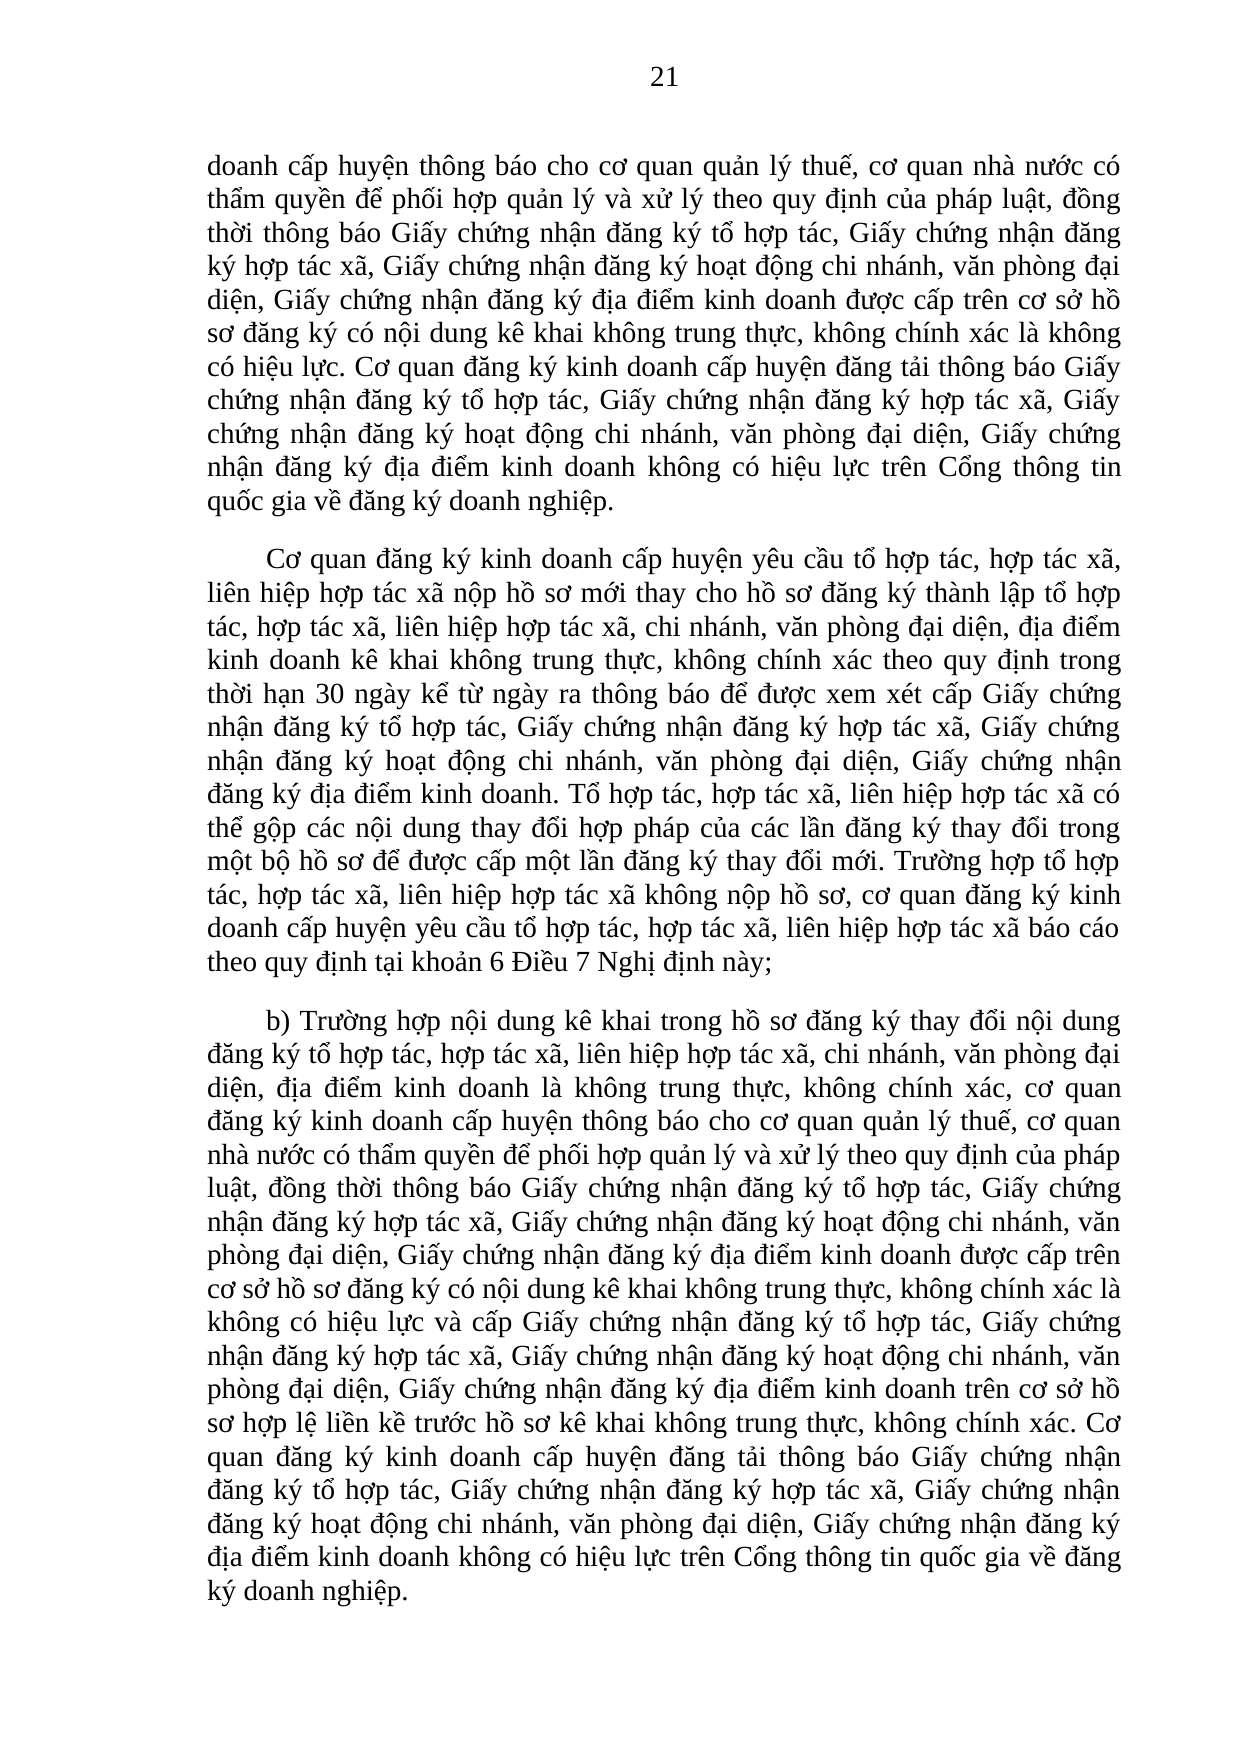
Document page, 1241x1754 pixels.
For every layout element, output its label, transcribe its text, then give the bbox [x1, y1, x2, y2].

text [207, 148, 1122, 517]
text Cơ quan đăng ký kinh doanh cấp huyện yêu cầu tổ hợp tác, hợp tác xã, liên hiệp hợp tác xã nộp hồ sơ mới thay cho hồ sơ đăng ký thành lập tổ hợp tác, hợp tác xã, liên hiệp hợp tác xã, chi nhánh, văn phòng đại diện, địa điểm kinh doanh kê khai không trung thực, không chính xác theo quy định trong thời hạn 30 ngày kể từ ngày ra thông báo để được xem xét cấp Giấy chứng nhận đăng ký tổ hợp tác, Giấy chứng nhận đăng ký hợp tác xã, Giấy chứng nhận đăng ký hoạt động chi nhánh, văn phòng đại diện, Giấy chứng nhận đăng ký địa điểm kinh doanh. Tổ hợp tác, hợp tác xã, liên hiệp hợp tác xã có thể gộp các nội dung thay đổi hợp pháp của các lần đăng ký thay đổi trong một bộ hồ sơ để được cấp một lần đăng ký thay đổi mới. Trường hợp tổ hợp tác, hợp tác xã, liên hiệp hợp tác xã không nộp hồ sơ, cơ quan đăng ký kinh doanh cấp huyện yêu cầu tổ hợp tác, hợp tác xã, liên hiệp hợp tác xã báo cáo theo quy định tại khoản 6 Điều 7 Nghị định này; [207, 542, 1122, 978]
text b) Trường hợp nội dung kê khai trong hồ sơ đăng ký thay đổi nội dung đăng ký tổ hợp tác, hợp tác xã, liên hiệp hợp tác xã, chi nhánh, văn phòng đại diện, địa điểm kinh doanh là không trung thực, không chính xác, cơ quan đăng ký kinh doanh cấp huyện thông báo cho cơ quan quản lý thuế, cơ quan nhà nước có thẩm quyền để phối hợp quản lý và xử lý theo quy định của pháp luật, đồng thời thông báo Giấy chứng nhận đăng ký tổ hợp tác, Giấy chứng nhận đăng ký hợp tác xã, Giấy chứng nhận đăng ký hoạt động chi nhánh, văn phòng đại diện, Giấy chứng nhận đăng ký địa điểm kinh doanh được cấp trên cơ sở hồ sơ đăng ký có nội dung kê khai không trung thực, không chính xác là không có hiệu lực và cấp Giấy chứng nhận đăng ký tổ hợp tác, Giấy chứng nhận đăng ký hợp tác xã, Giấy chứng nhận đăng ký hoạt động chi nhánh, văn phòng đại diện, Giấy chứng nhận đăng ký địa điểm kinh doanh trên cơ sở hồ sơ hợp lệ liền kề trước hồ sơ kê khai không trung thực, không chính xác. Cơ quan đăng ký kinh doanh cấp huyện đăng tải thông báo Giấy chứng nhận đăng ký tổ hợp tác, Giấy chứng nhận đăng ký hợp tác xã, Giấy chứng nhận đăng ký hoạt động chi nhánh, văn phòng đại diện, Giấy chứng nhận đăng ký địa điểm kinh doanh không có hiệu lực trên Cổng thông tin quốc gia về đăng ký doanh nghiệp. [207, 1003, 1122, 1606]
